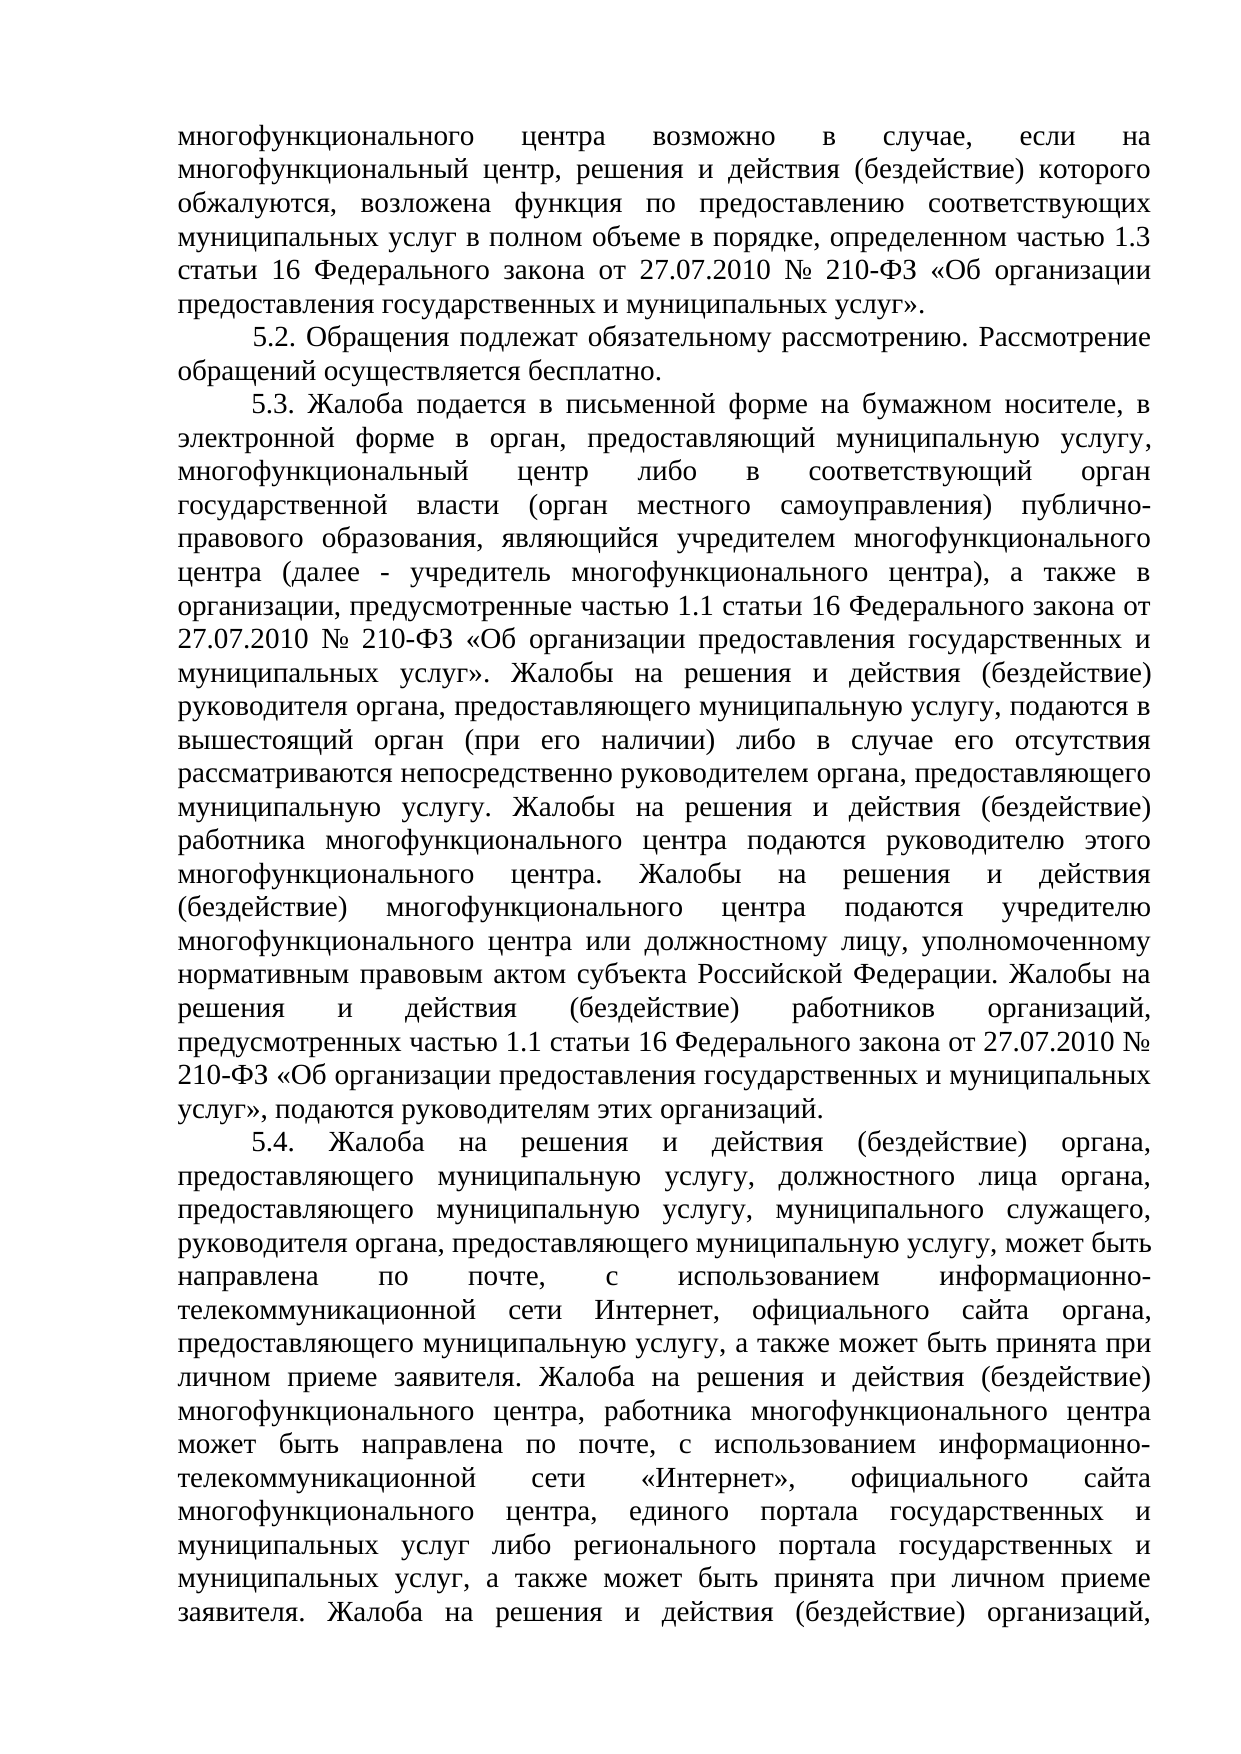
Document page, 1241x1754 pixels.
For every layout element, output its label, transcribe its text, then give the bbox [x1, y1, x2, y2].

text 5.2. Обращения подлежат обязательному рассмотрению. Рассмотрение обращений осуществляется бесплатно. [177, 319, 1152, 386]
text 5.3. Жалоба подается в письменной форме на бумажном носителе, в электронной форме в орган, предоставляющий муниципальную услугу, многофункциональный центр либо в соответствующий орган государственной власти (орган местного самоуправления) публично-правового образования, являющийся учредителем многофункционального центра (далее - учредитель многофункционального центра), а также в организации, предусмотренные частью 1.1 статьи 16 Федерального закона от 27.07.2010 № 210-ФЗ «Об организации предоставления государственных и муниципальных услуг». Жалобы на решения и действия (бездействие) руководителя органа, предоставляющего муниципальную услугу, подаются в вышестоящий орган (при его наличии) либо в случае его отсутствия рассматриваются непосредственно руководителем органа, предоставляющего муниципальную услугу. Жалобы на решения и действия (бездействие) работника многофункционального центра подаются руководителю этого многофункционального центра. Жалобы на решения и действия (бездействие) многофункционального центра подаются учредителю многофункционального центра или должностному лицу, уполномоченному нормативным правовым актом субъекта Российской Федерации. Жалобы на решения и действия (бездействие) работников организаций, предусмотренных частью 1.1 статьи 16 Федерального закона от 27.07.2010 № 210-ФЗ «Об организации предоставления государственных и муниципальных услуг», подаются руководителям этих организаций. [177, 386, 1152, 1124]
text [177, 118, 1152, 319]
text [177, 1124, 1152, 1627]
